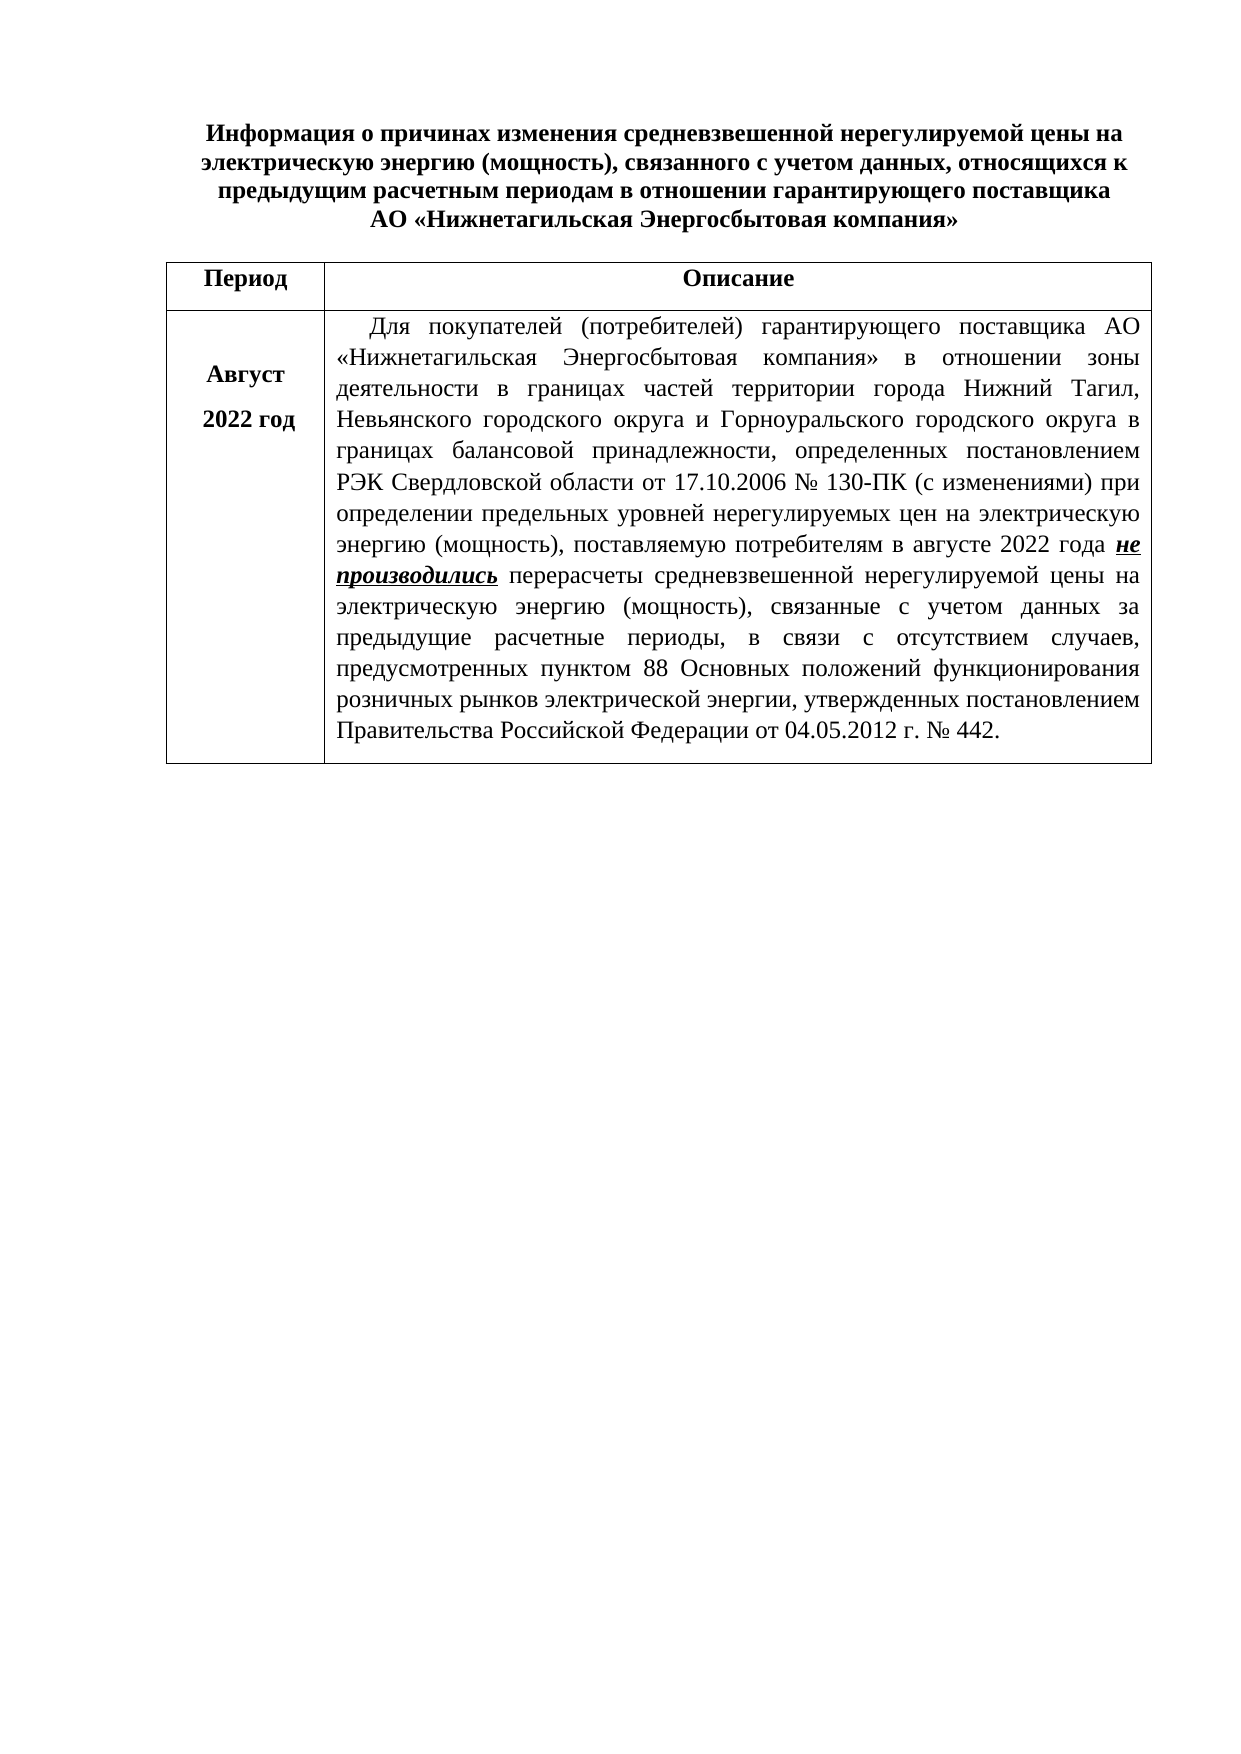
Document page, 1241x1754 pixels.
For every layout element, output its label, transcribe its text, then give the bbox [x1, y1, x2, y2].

table_header Описание [325, 263, 1151, 310]
text Информация о причинах изменения средневзвешенной нерегулируемой цены на электрическую энергию (мощность), связанного с учетом данных, относящихся к предыдущим расчетным периодам в отношении гарантирующего поставщика [177, 118, 1152, 204]
table_header Период [167, 263, 324, 310]
table_cell Для покупателей (потребителей) гарантирующего поставщика АО «Нижнетагильская Энергосбытовая компания» в отношении зоны деятельности в границах частей территории города Нижний Тагил, Невьянского городского округа и Горноуральского городского округа в границах балансовой принадлежности, определенных постановлением РЭК Свердловской области от 17.10.2006 № 130-ПК (с изменениями) при определении предельных уровней нерегулируемых цен на электрическую энергию (мощность), поставляемую потребителям в августе 2022 года не производились перерасчеты средневзвешенной нерегулируемой цены на электрическую энергию (мощность), связанные с учетом данных за предыдущие расчетные периоды, в связи с отсутствием случаев, предусмотренных пунктом 88 Основных положений функционирования розничных рынков электрической энергии, утвержденных постановлением Правительства Российской Федерации от 04.05.2012 г. № 442. [325, 311, 1151, 762]
table_cell Август 2022 год [167, 311, 324, 762]
text АО «Нижнетагильская Энергосбытовая компания» [177, 204, 1152, 233]
